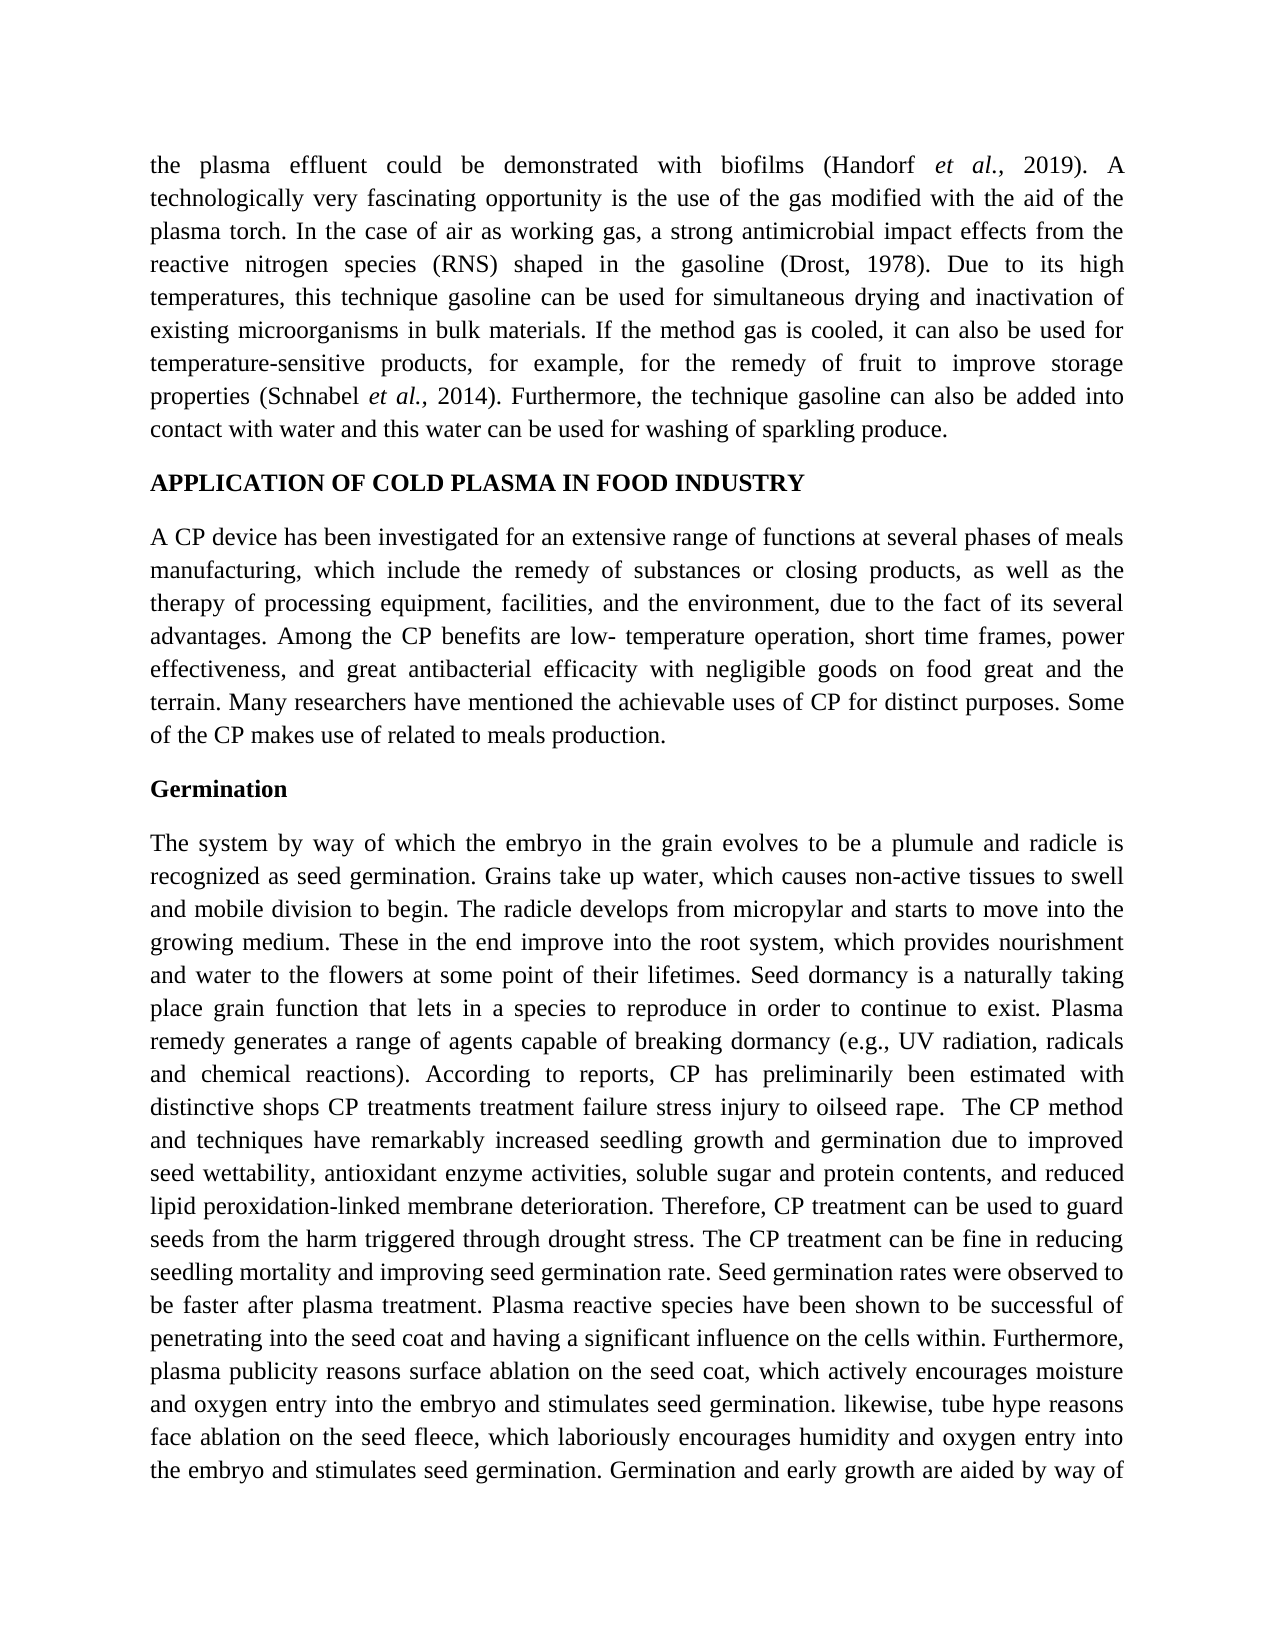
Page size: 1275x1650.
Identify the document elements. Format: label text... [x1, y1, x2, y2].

text A CP device has been investigated for an extensive range of functions at several phases of meals manufacturing, which include the remedy of substances or closing products, as well as the therapy of processing equipment, facilities, and the environment, due to the fact of its several advantages. Among the CP benefits are low- temperature operation, short time frames, power effectiveness, and great antibacterial efficacity with negligible goods on food great and the terrain. Many researchers have mentioned the achievable uses of CP for distinct purposes. Some of the CP makes use of related to meals production. [150, 522, 1125, 749]
text APPLICATION OF COLD PLASMA IN FOOD INDUSTRY [150, 468, 1125, 497]
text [150, 828, 1125, 1484]
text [150, 150, 1125, 443]
text Germination [150, 774, 1125, 803]
